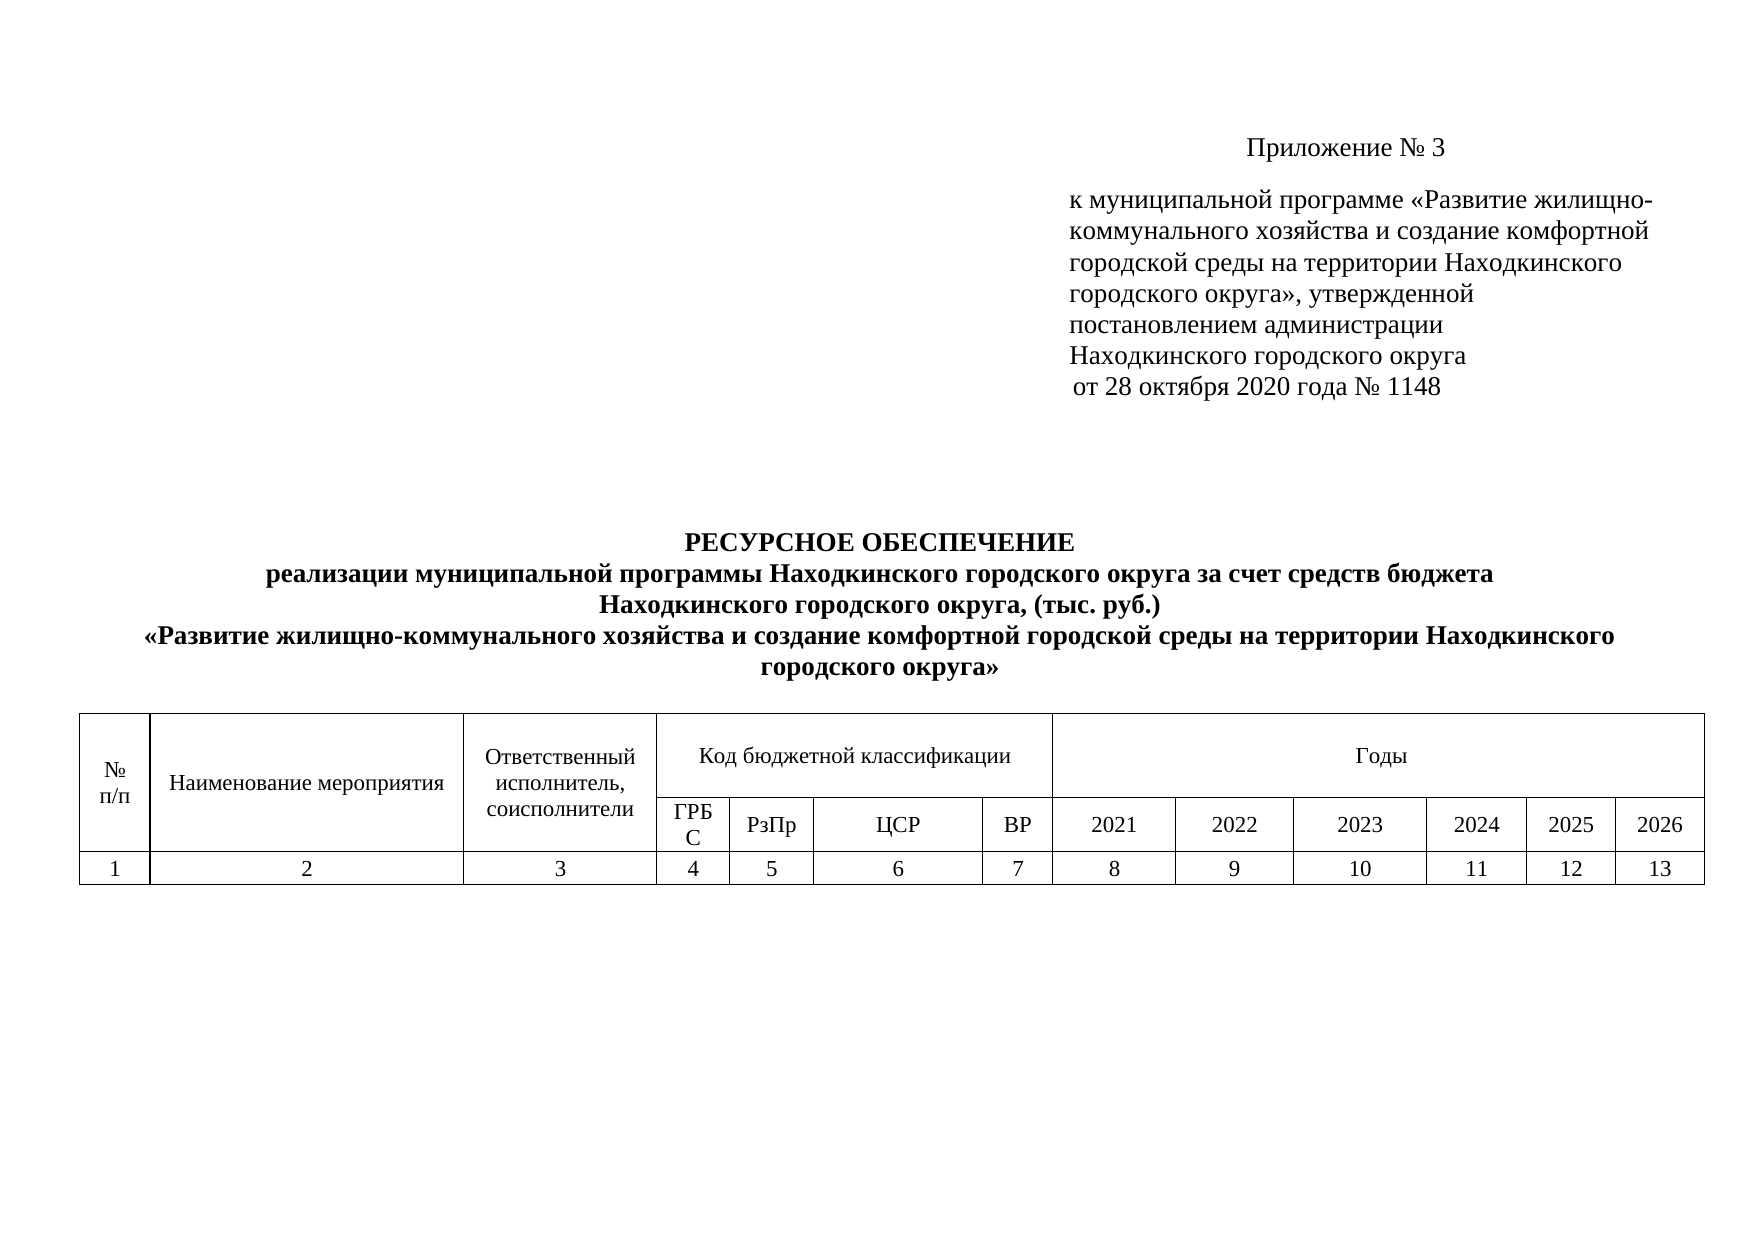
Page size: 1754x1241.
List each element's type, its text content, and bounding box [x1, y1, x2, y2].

table_cell 5 [730, 852, 813, 884]
table_cell 2024 [1427, 798, 1526, 851]
table_cell 9 [1176, 852, 1293, 884]
table_cell ГРБС [657, 798, 729, 851]
text РЕСУРСНОЕ ОБЕСПЕЧЕНИЕ [94, 526, 1665, 557]
table_cell 2026 [1616, 798, 1704, 851]
table_cell 2025 [1527, 798, 1615, 851]
text Находкинского городского округа [1069, 339, 1665, 370]
table_cell 7 [983, 852, 1052, 884]
text Находкинского городского округа, (тыс. руб.) [94, 588, 1665, 619]
table_cell 1 [80, 852, 149, 884]
table_header Годы [1053, 714, 1704, 797]
text «Развитие жилищно-коммунального хозяйства и создание комфортной городской среды на территории Находкинского городского округа» [94, 619, 1665, 682]
table_cell 2021 [1053, 798, 1175, 851]
table_cell 13 [1616, 852, 1704, 884]
text к муниципальной программе «Развитие жилищно-коммунального хозяйства и создание комфортной городской среды на территории Находкинского городского округа», утвержденной постановлением администрации [1069, 183, 1665, 339]
table_header Наименование мероприятия [151, 714, 463, 851]
table_cell РзПр [730, 798, 813, 851]
table_cell 2023 [1294, 798, 1426, 851]
table_cell 2 [151, 852, 463, 884]
table_cell 6 [814, 852, 982, 884]
table_cell ЦСР [814, 798, 982, 851]
table_header № п/п [80, 714, 149, 851]
table_cell 2022 [1176, 798, 1293, 851]
table_header Код бюджетной классификации [657, 714, 1052, 797]
table_cell ВР [983, 798, 1052, 851]
text от 28 октября 2020 года № 1148 [94, 370, 1665, 401]
table_cell 4 [657, 852, 729, 884]
table_header Ответственный исполнитель, соисполнители [464, 714, 656, 851]
table_cell 10 [1294, 852, 1426, 884]
text Приложение № 3 [94, 131, 1665, 162]
table_cell 3 [464, 852, 656, 884]
table_cell 11 [1427, 852, 1526, 884]
text реализации муниципальной программы Находкинского городского округа за счет средств бюджета [94, 557, 1665, 588]
table_cell 8 [1053, 852, 1175, 884]
table_cell 12 [1527, 852, 1615, 884]
